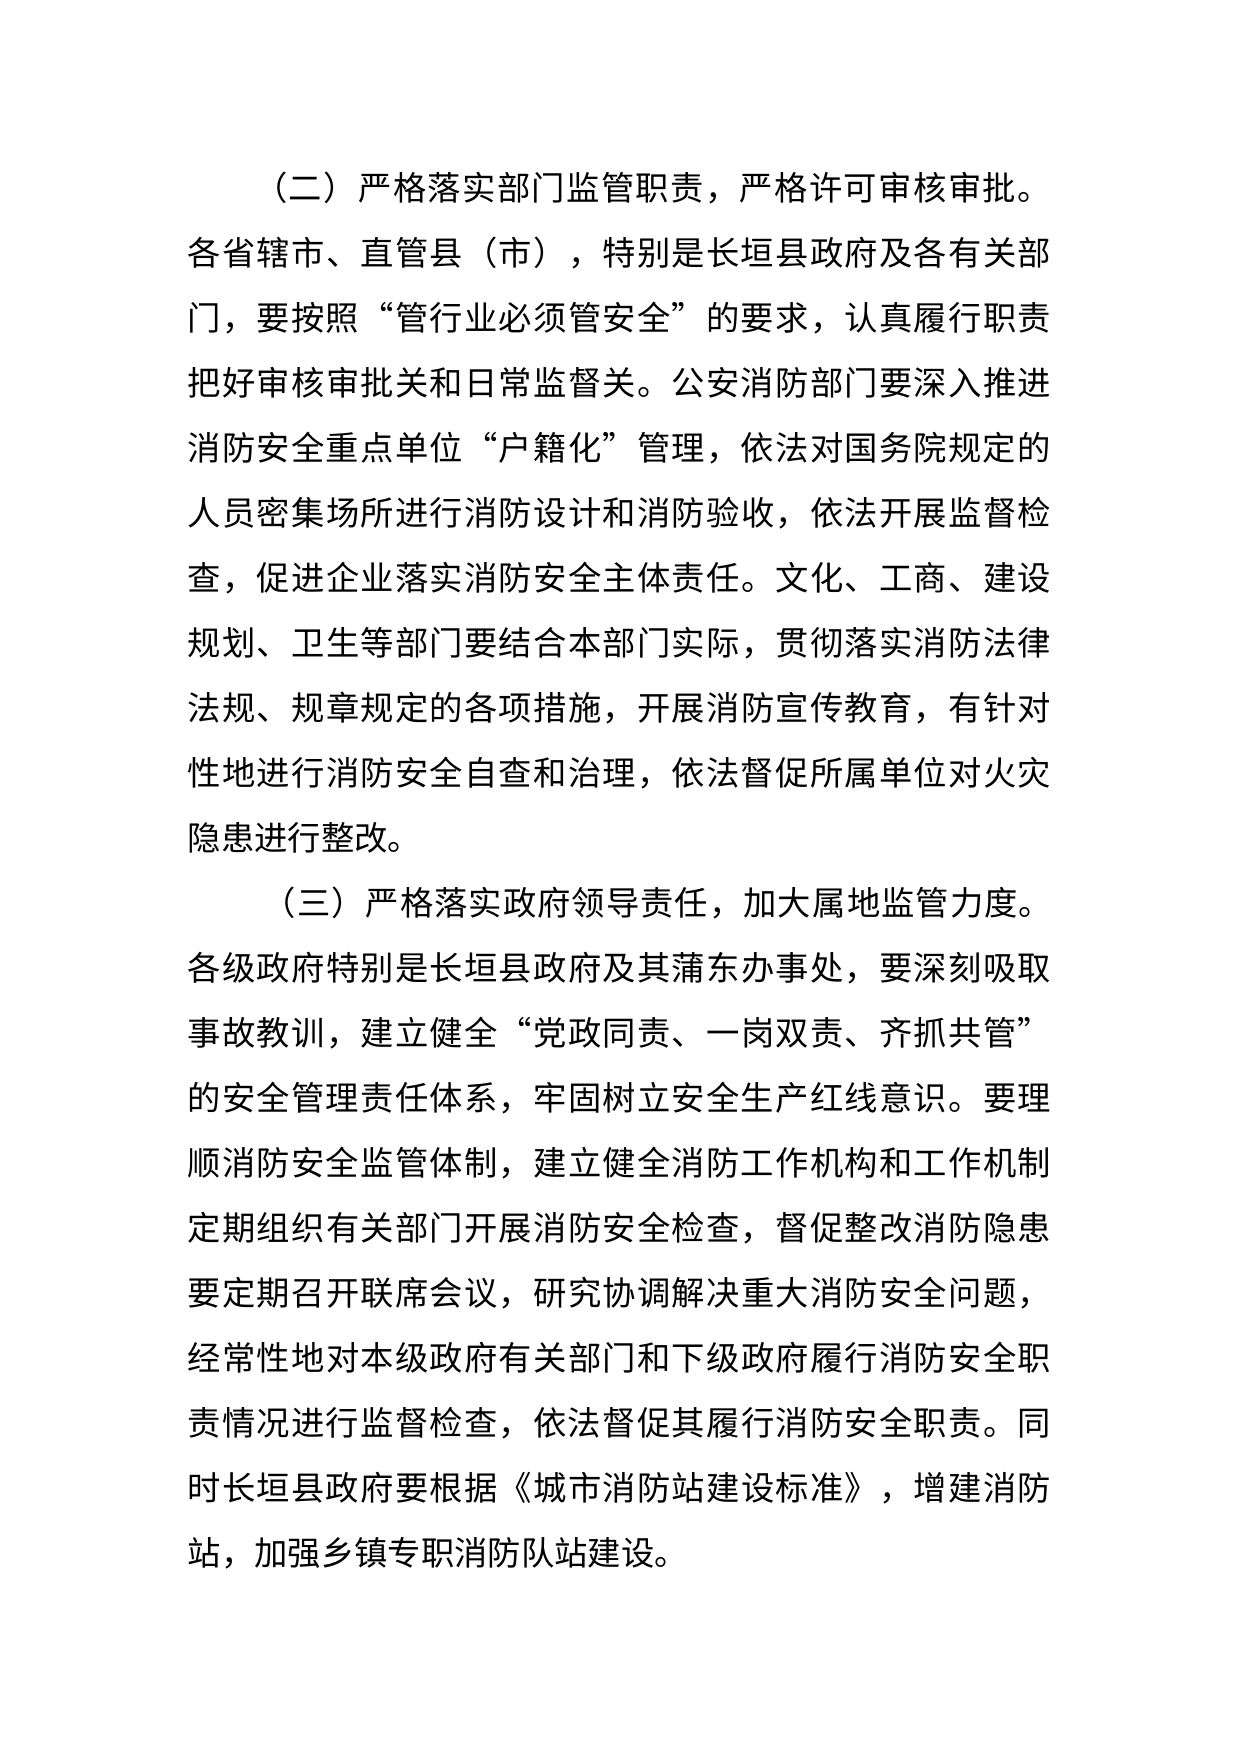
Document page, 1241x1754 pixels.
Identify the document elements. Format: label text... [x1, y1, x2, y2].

text （二）严格落实部门监管职责，严格许可审核审批。各省辖市、直管县（市），特别是长垣县政府及各有关部门，要按照“管行业必须管安全”的要求，认真履行职责，把好审核审批关和日常监督关。公安消防部门要深入推进消防安全重点单位“户籍化”管理，依法对国务院规定的人员密集场所进行消防设计和消防验收，依法开展监督检查，促进企业落实消防安全主体责任。文化、工商、建设、规划、卫生等部门要结合本部门实际，贯彻落实消防法律、法规、规章规定的各项措施，开展消防宣传教育，有针对性地进行消防安全自查和治理，依法督促所属单位对火灾隐患进行整改。 [187, 162, 1053, 877]
text （三）严格落实政府领导责任，加大属地监管力度。各级政府特别是长垣县政府及其蒲东办事处，要深刻吸取事故教训，建立健全“党政同责、一岗双责、齐抓共管”的安全管理责任体系，牢固树立安全生产红线意识。要理顺消防安全监管体制，建立健全消防工作机构和工作机制，定期组织有关部门开展消防安全检查，督促整改消防隐患；要定期召开联席会议，研究协调解决重大消防安全问题，经常性地对本级政府有关部门和下级政府履行消防安全职责情况进行监督检查，依法督促其履行消防安全职责。同时长垣县政府要根据《城市消防站建设标准》，增建消防站，加强乡镇专职消防队站建设。 [187, 877, 1053, 1592]
